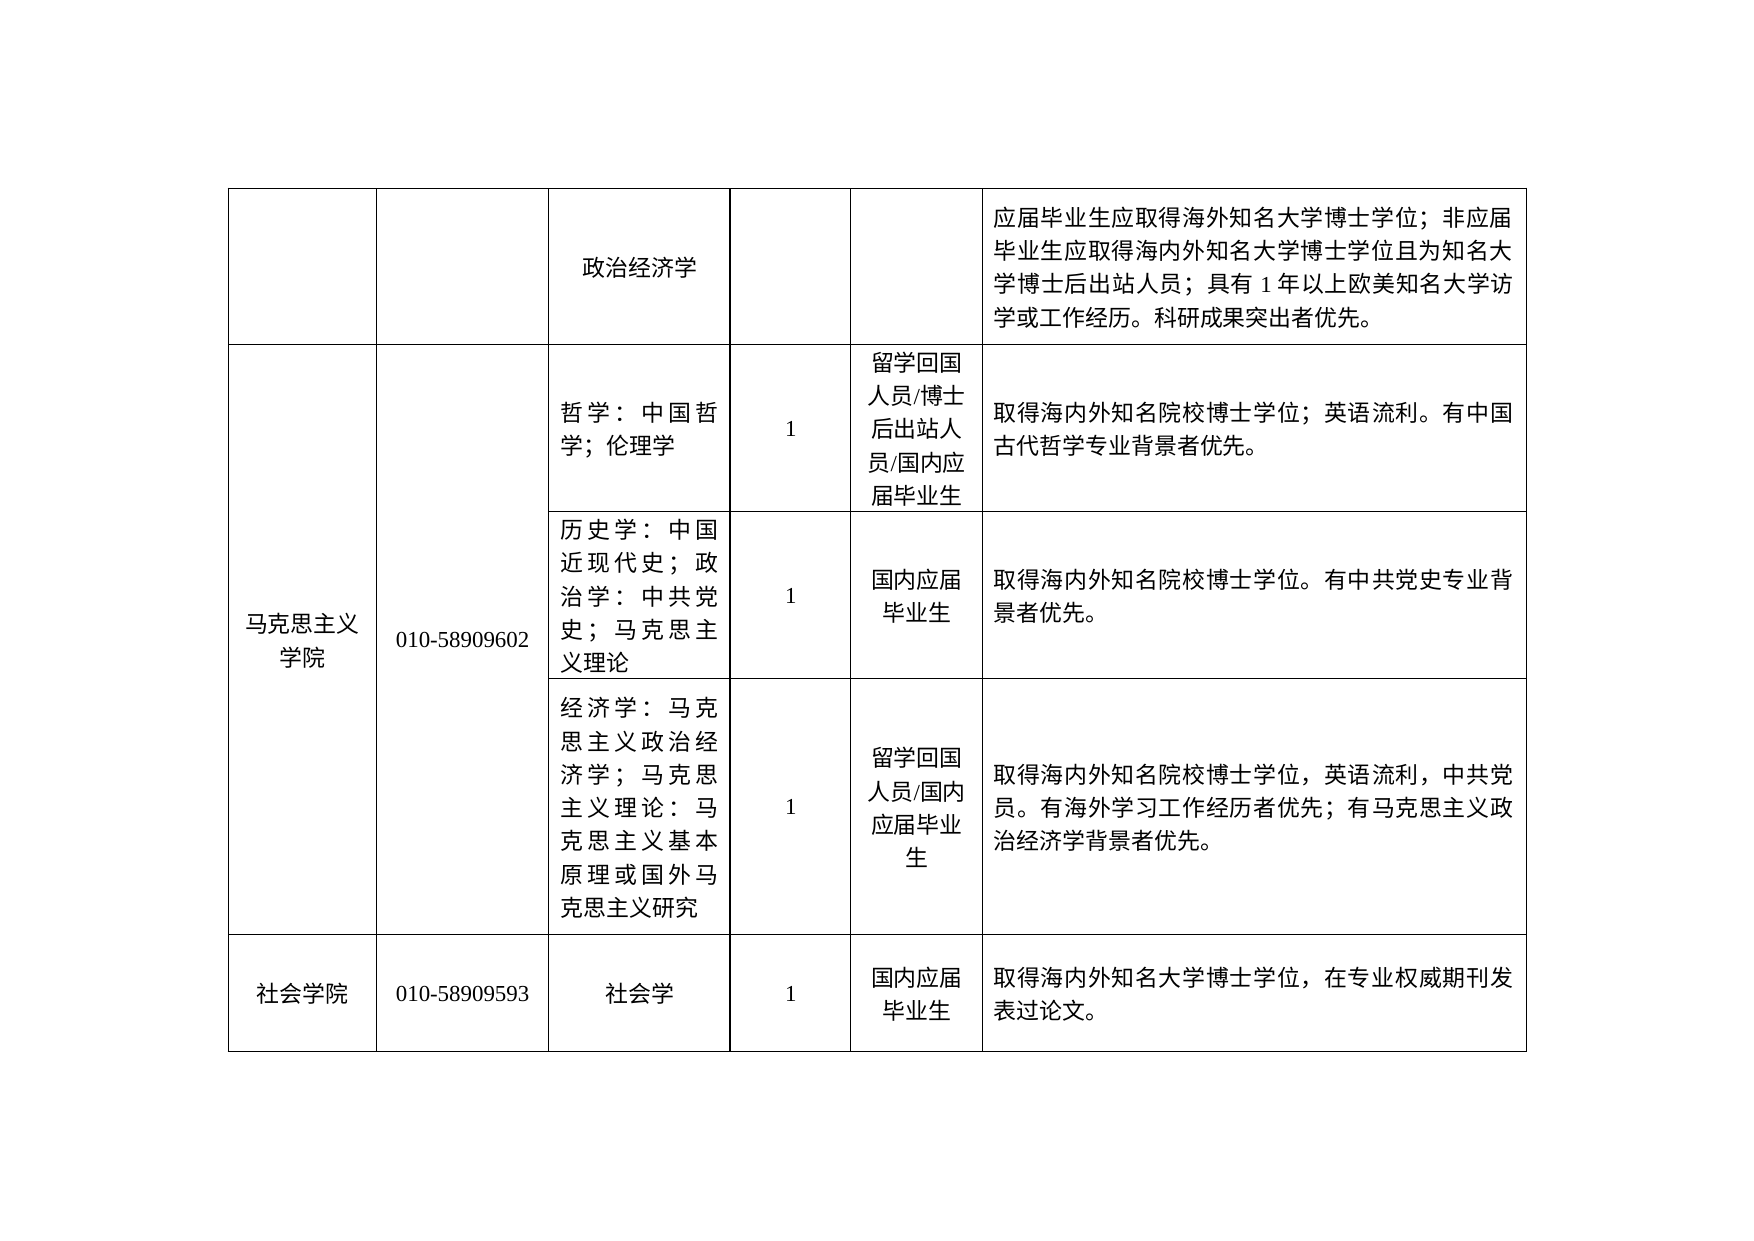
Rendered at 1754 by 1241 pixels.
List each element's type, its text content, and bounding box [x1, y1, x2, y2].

table_cell 取得海内外知名大学博士学位，在专业权威期刊发表过论文。 [983, 935, 1526, 1051]
table_cell 应届毕业生应取得海外知名大学博士学位；非应届毕业生应取得海内外知名大学博士学位且为知名大学博士后出站人员；具有1年以上欧美知名大学访学或工作经历。科研成果突出者优先。 [983, 189, 1526, 344]
table_cell 社会学 [549, 935, 729, 1051]
table_cell 1 [731, 512, 850, 678]
table_cell 取得海内外知名院校博士学位，英语流利，中共党员。有海外学习工作经历者优先；有马克思主义政治经济学背景者优先。 [983, 679, 1526, 934]
table_cell 取得海内外知名院校博士学位。有中共党史专业背景者优先。 [983, 512, 1526, 678]
table_cell 取得海内外知名院校博士学位；英语流利。有中国古代哲学专业背景者优先。 [983, 345, 1526, 511]
table_cell 留学回国人员/博士后出站人员/国内应届毕业生 [851, 345, 982, 511]
table_cell 010-58909602 [377, 345, 548, 934]
table_cell 国内应届毕业生 [851, 935, 982, 1051]
table_cell 010-58909593 [377, 935, 548, 1051]
table_cell 留学回国人员/国内应届毕业生 [851, 679, 982, 934]
table_cell 哲学：中国哲学；伦理学 [549, 345, 729, 511]
table_cell 政治经济学 [549, 189, 729, 344]
table_cell 经济学：马克思主义政治经济学；马克思主义理论：马克思主义基本原理或国外马克思主义研究 [549, 679, 729, 934]
table_cell 马克思主义学院 [229, 345, 376, 934]
table_cell 国内应届毕业生 [851, 512, 982, 678]
table_cell 历史学：中国近现代史；政治学：中共党史；马克思主义理论 [549, 512, 729, 678]
table_cell 1 [731, 935, 850, 1051]
table_cell 社会学院 [229, 935, 376, 1051]
table_cell 1 [731, 345, 850, 511]
table_cell 1 [731, 679, 850, 934]
